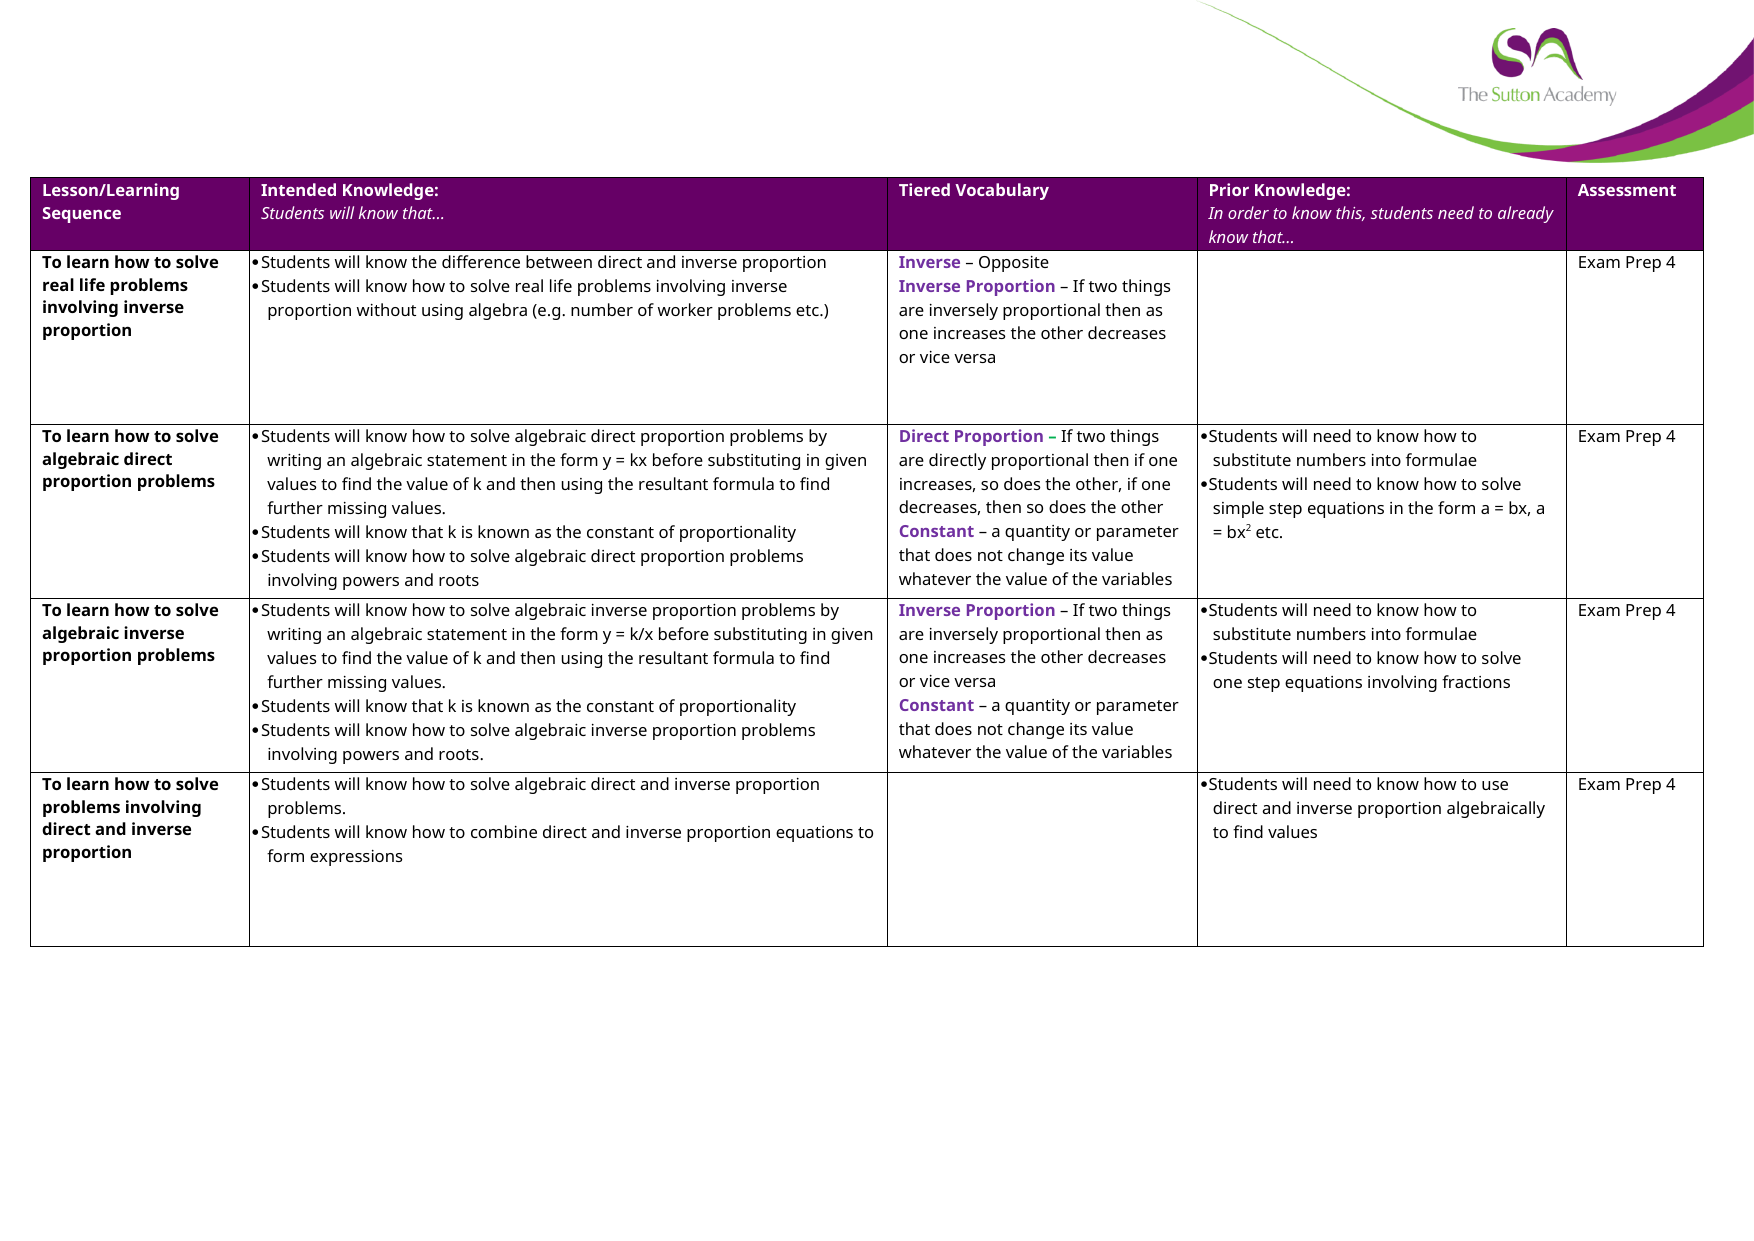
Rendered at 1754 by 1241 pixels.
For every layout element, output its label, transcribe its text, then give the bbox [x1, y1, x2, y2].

table_cell To learn how to solve algebraic inverse proportion problems [31, 599, 249, 772]
table_cell To learn how to solve algebraic direct proportion problems [31, 425, 249, 598]
table_header Intended Knowledge: Students will know that… [250, 178, 887, 250]
table_cell Students will need to know how to use direct and inverse proportion algebraically to find values [1198, 773, 1566, 946]
table_cell Students will know how to solve algebraic inverse proportion problems by writing an algebraic statement in the form y = k/x before substituting in given values to find the value of k and then using the resultant formula to find further missing values. Students will know that k is known as the constant of proportionality Students will know how to solve algebraic inverse proportion problems involving powers and roots. [250, 599, 887, 772]
table_cell Exam Prep 4 [1567, 773, 1703, 946]
table_cell To learn how to solve problems involving direct and inverse proportion [31, 773, 249, 946]
table_cell Exam Prep 4 [1567, 425, 1703, 598]
table_header Lesson/Learning Sequence [31, 178, 249, 250]
picture [1196, 0, 1754, 163]
table_cell [1198, 251, 1566, 424]
table_cell Students will know how to solve algebraic direct proportion problems by writing an algebraic statement in the form y = kx before substituting in given values to find the value of k and then using the resultant formula to find further missing values. Students will know that k is known as the constant of proportionality Students will know how to solve algebraic direct proportion problems involving powers and roots [250, 425, 887, 598]
table_cell Inverse Proportion – If two things are inversely proportional then as one increases the other decreases or vice versa Constant – a quantity or parameter that does not change its value whatever the value of the variables [888, 599, 1197, 772]
table_cell Students will know the difference between direct and inverse proportion Students will know how to solve real life problems involving inverse proportion without using algebra (e.g. number of worker problems etc.) [250, 251, 887, 424]
table_cell Students will need to know how to substitute numbers into formulae Students will need to know how to solve simple step equations in the form a = bx, a = bx2 etc. [1198, 425, 1566, 598]
table_cell Direct Proportion – If two things are directly proportional then if one increases, so does the other, if one decreases, then so does the other Constant – a quantity or parameter that does not change its value whatever the value of the variables [888, 425, 1197, 598]
table_cell Exam Prep 4 [1567, 599, 1703, 772]
table_cell Students will need to know how to substitute numbers into formulae Students will need to know how to solve one step equations involving fractions [1198, 599, 1566, 772]
table_cell To learn how to solve real life problems involving inverse proportion [31, 251, 249, 424]
table_cell Inverse – Opposite Inverse Proportion – If two things are inversely proportional then as one increases the other decreases or vice versa [888, 251, 1197, 424]
table_cell Students will know how to solve algebraic direct and inverse proportion problems. Students will know how to combine direct and inverse proportion equations to form expressions [250, 773, 887, 946]
table_header Assessment [1567, 178, 1703, 250]
table_cell [888, 773, 1197, 946]
table_header Tiered Vocabulary [888, 178, 1197, 250]
table_cell Exam Prep 4 [1567, 251, 1703, 424]
table_header Prior Knowledge: In order to know this, students need to already know that… [1198, 178, 1566, 250]
